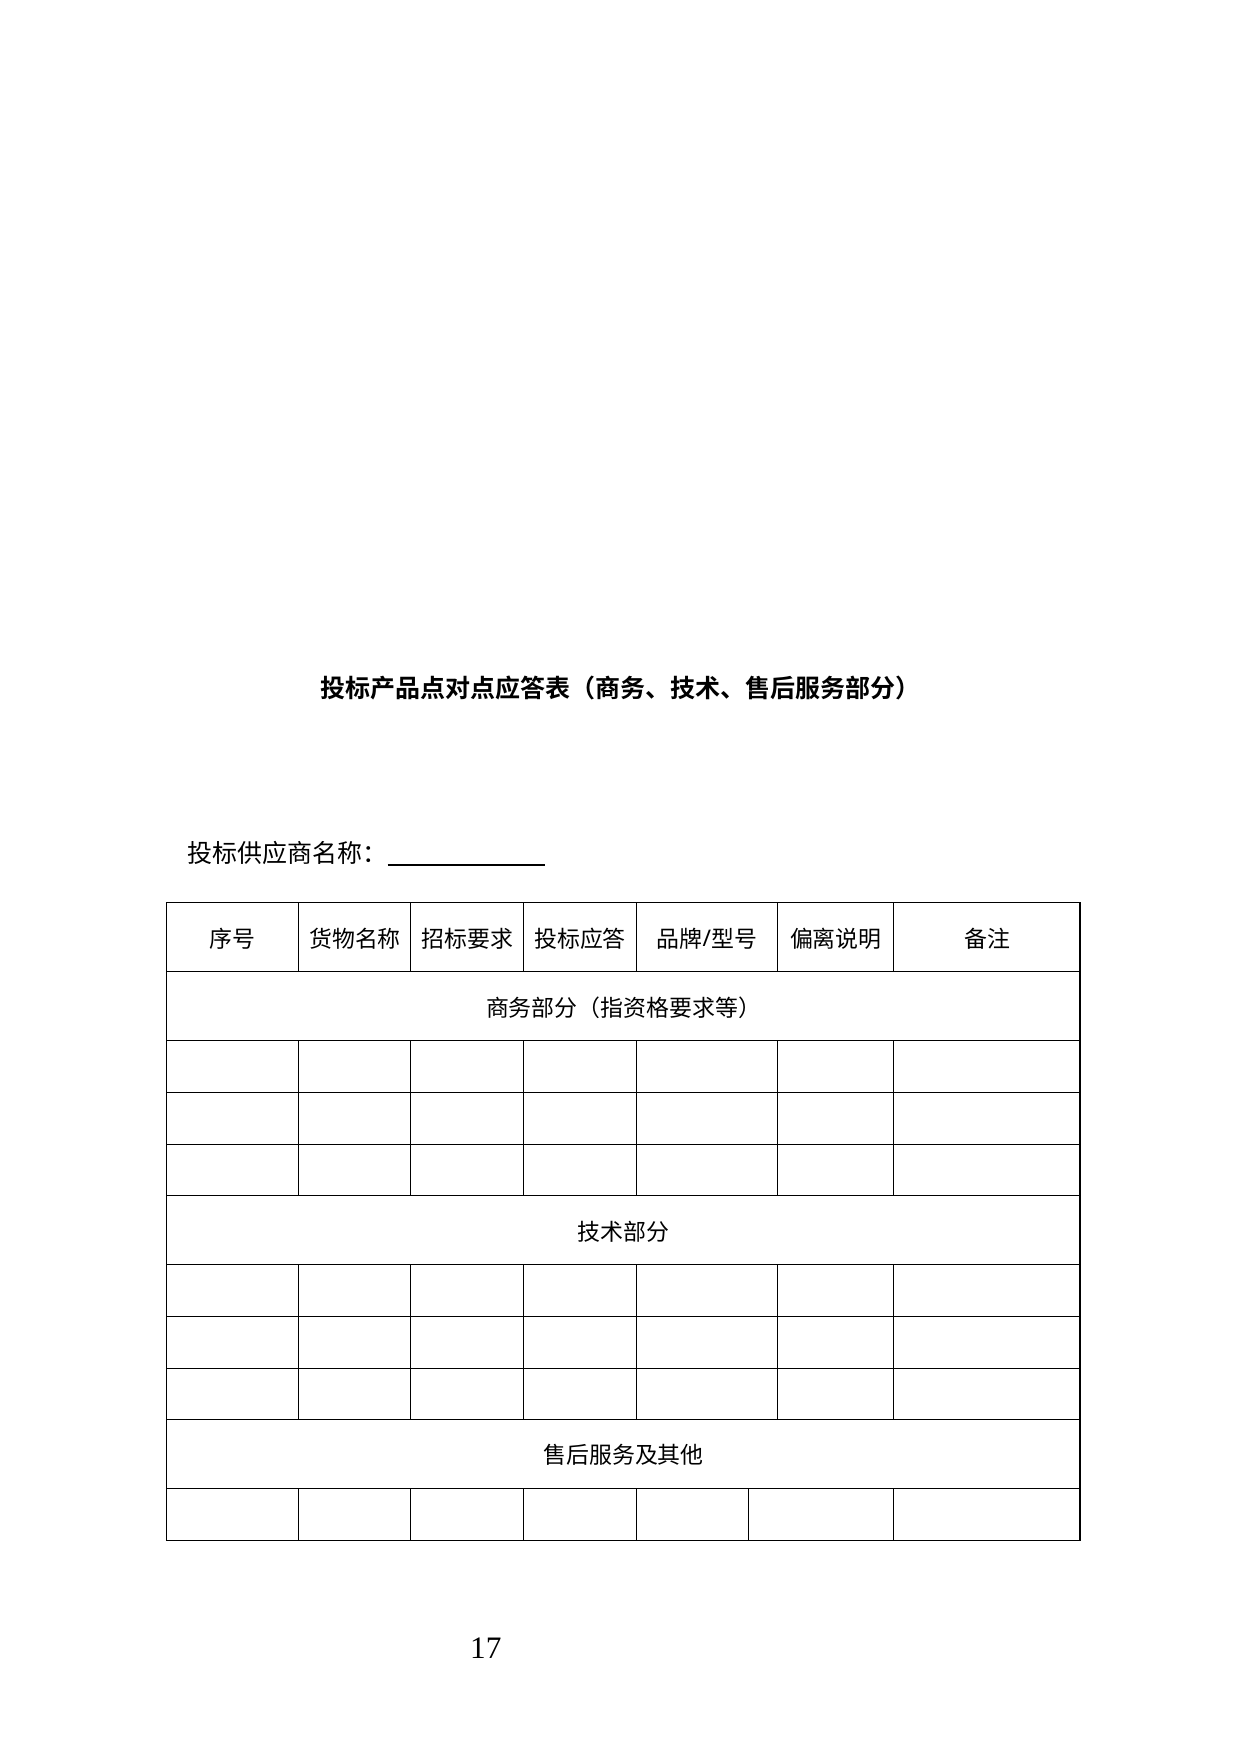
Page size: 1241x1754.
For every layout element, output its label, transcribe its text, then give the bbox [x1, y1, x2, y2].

table_cell [167, 1489, 298, 1540]
table_cell [894, 1145, 1079, 1195]
table_cell [637, 1093, 777, 1143]
table_cell [894, 1317, 1079, 1367]
table_header 品牌/型号 [637, 903, 777, 971]
table_header 备注 [894, 903, 1079, 971]
table_cell [524, 1265, 636, 1316]
table_cell [411, 1489, 523, 1540]
table_cell [411, 1265, 523, 1316]
table_cell [299, 1317, 410, 1367]
table_cell [524, 1317, 636, 1367]
table_cell [749, 1489, 893, 1540]
table_header 序号 [167, 903, 298, 971]
table_cell [411, 1041, 523, 1092]
table_cell [894, 1041, 1079, 1092]
table_cell [778, 1265, 893, 1316]
table_cell [637, 1489, 748, 1540]
table_cell [894, 1093, 1079, 1143]
table_cell [637, 1265, 777, 1316]
table_cell 技术部分 [167, 1196, 1079, 1264]
table_cell [299, 1041, 410, 1092]
text 投标供应商名称： [187, 819, 1053, 884]
table_cell [299, 1369, 410, 1419]
table_header 货物名称 [299, 903, 410, 971]
table_cell [167, 1145, 298, 1195]
table_cell [167, 1369, 298, 1419]
table_cell [524, 1041, 636, 1092]
table_cell [411, 1093, 523, 1143]
table_cell [637, 1317, 777, 1367]
table_cell [167, 1265, 298, 1316]
table_cell 商务部分（指资格要求等） [167, 972, 1079, 1040]
text 投标产品点对点应答表（商务、技术、售后服务部分） [187, 654, 1053, 719]
table_cell [167, 1317, 298, 1367]
table_cell 售后服务及其他 [167, 1420, 1079, 1488]
table_cell [778, 1093, 893, 1143]
table_cell [299, 1265, 410, 1316]
table_cell [637, 1145, 777, 1195]
table_cell [299, 1489, 410, 1540]
table_cell [778, 1317, 893, 1367]
table_cell [411, 1317, 523, 1367]
table_cell [167, 1093, 298, 1143]
table_cell [524, 1369, 636, 1419]
table_cell [411, 1145, 523, 1195]
table_cell [524, 1489, 636, 1540]
table_cell [524, 1093, 636, 1143]
table_header 投标应答 [524, 903, 636, 971]
table_cell [894, 1265, 1079, 1316]
table_header 偏离说明 [778, 903, 893, 971]
table_cell [894, 1369, 1079, 1419]
table_header 招标要求 [411, 903, 523, 971]
table_cell [411, 1369, 523, 1419]
table_cell [637, 1041, 777, 1092]
table_cell [894, 1489, 1079, 1540]
table_cell [778, 1145, 893, 1195]
table_cell [167, 1041, 298, 1092]
table_cell [299, 1093, 410, 1143]
table_cell [637, 1369, 777, 1419]
table_cell [524, 1145, 636, 1195]
table_cell [778, 1369, 893, 1419]
table_cell [299, 1145, 410, 1195]
table_cell [778, 1041, 893, 1092]
